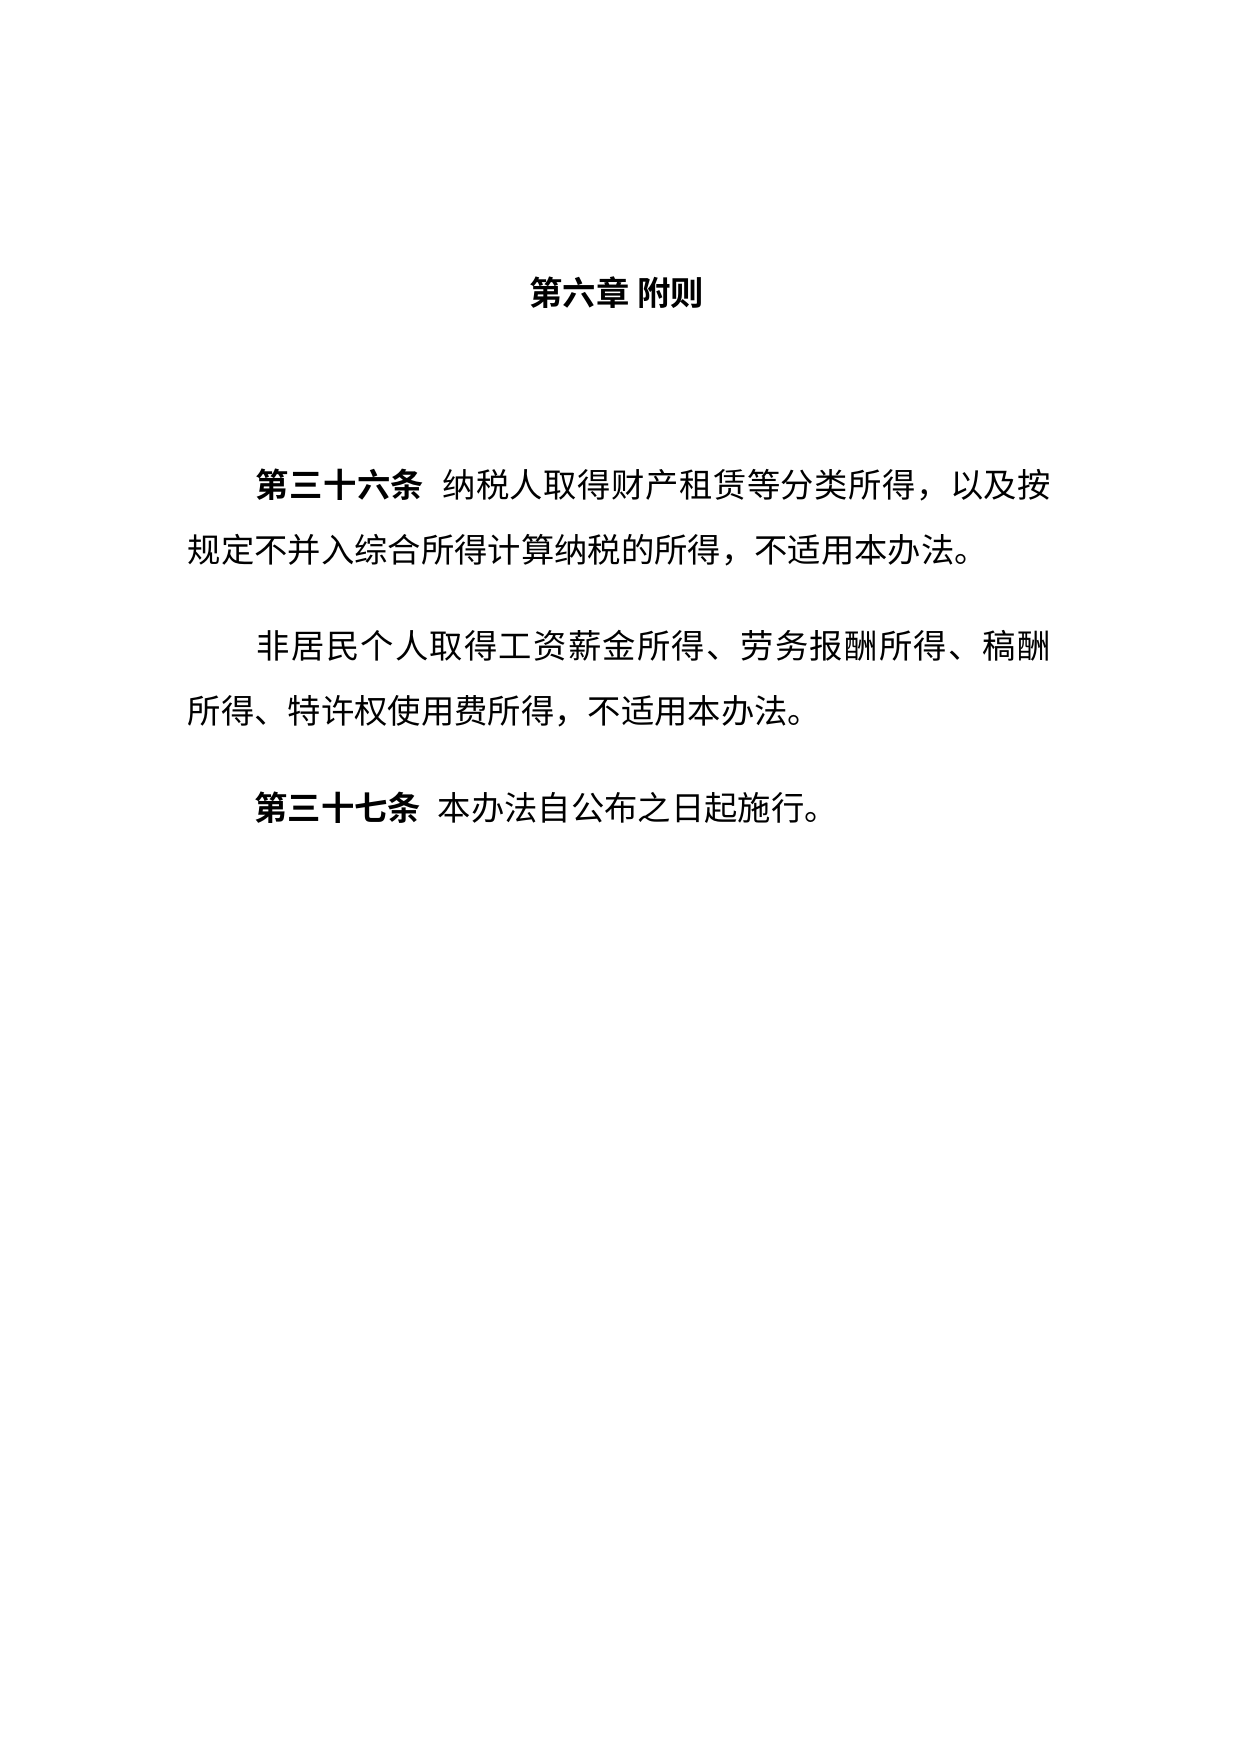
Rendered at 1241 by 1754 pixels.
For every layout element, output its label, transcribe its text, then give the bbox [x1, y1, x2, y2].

text 第六章 附则 [187, 258, 1053, 323]
text 第三十七条 本办法自公布之日起施行。 [187, 773, 1053, 838]
text 非居民个人取得工资薪金所得、劳务报酬所得、稿酬所得、特许权使用费所得，不适用本办法。 [187, 612, 1053, 742]
text 第三十六条 纳税人取得财产租赁等分类所得，以及按规定不并入综合所得计算纳税的所得，不适用本办法。 [187, 451, 1053, 581]
